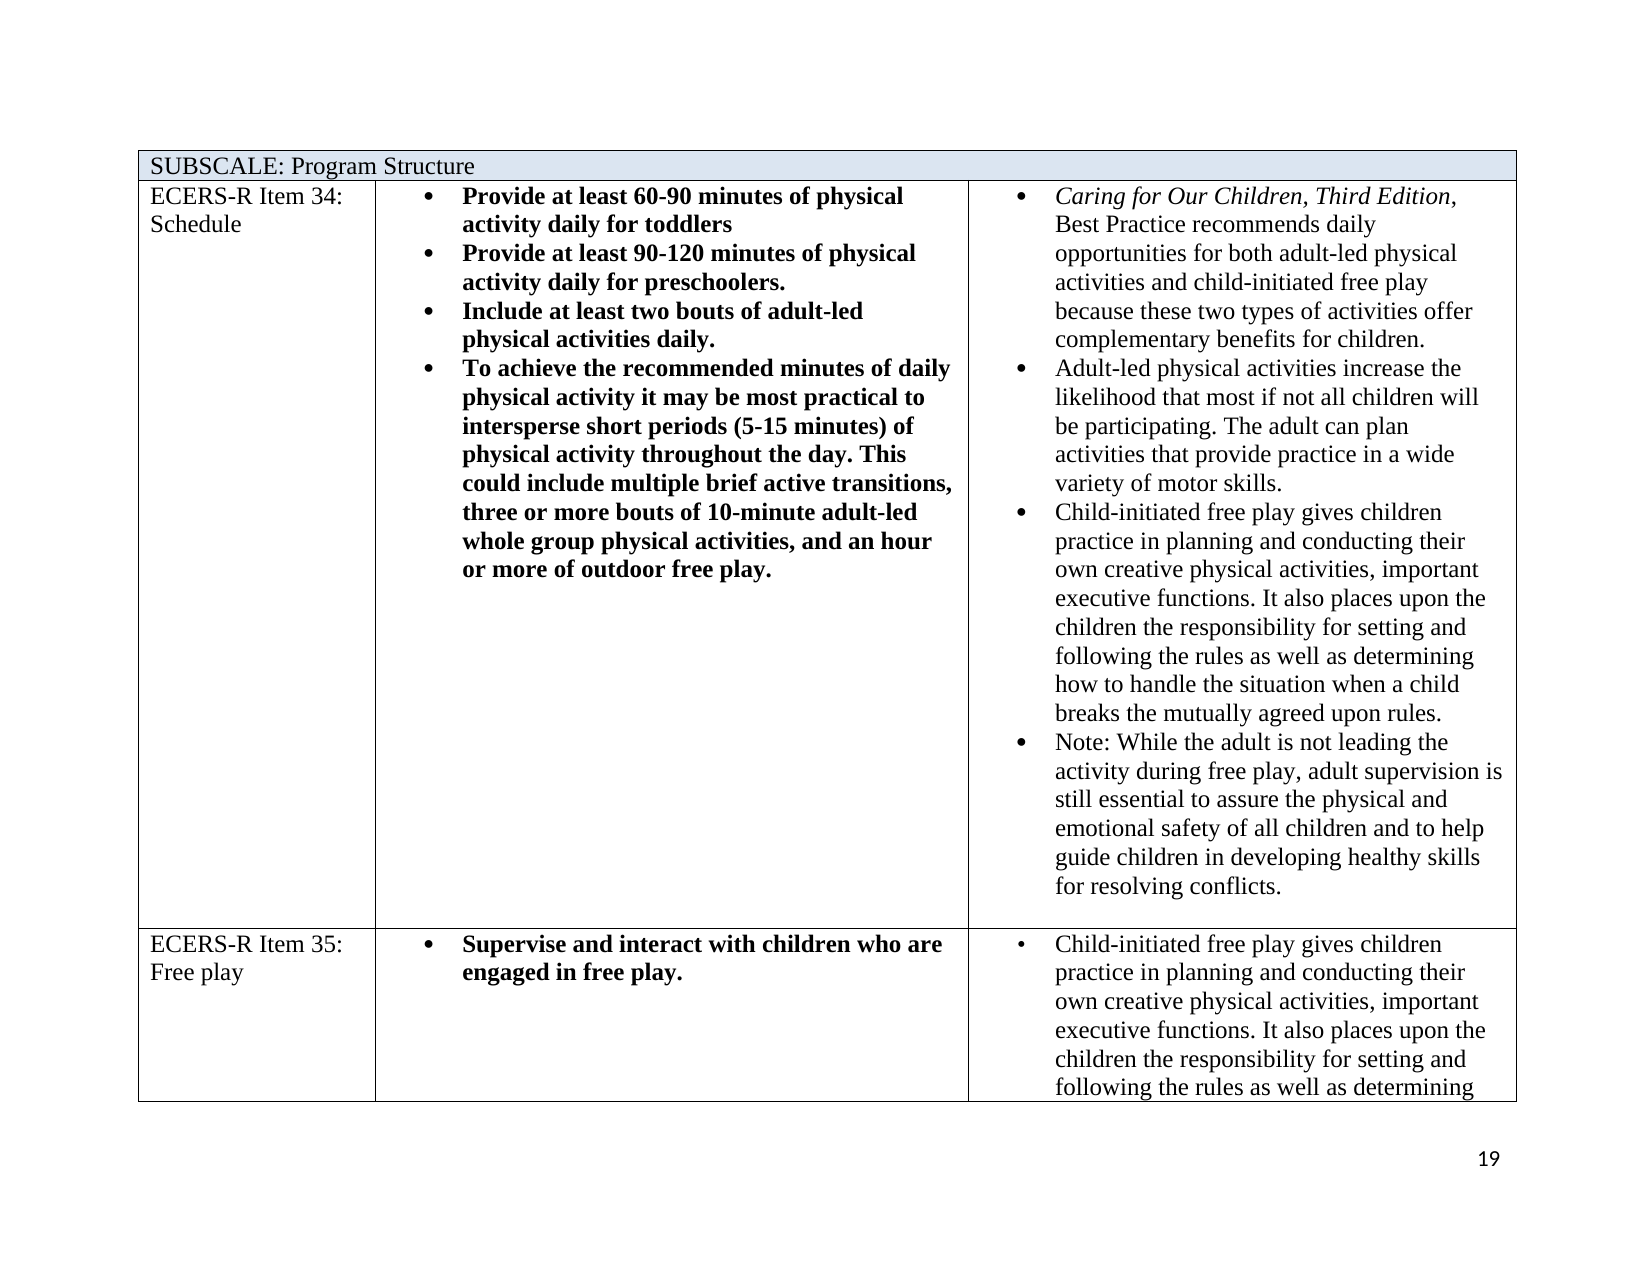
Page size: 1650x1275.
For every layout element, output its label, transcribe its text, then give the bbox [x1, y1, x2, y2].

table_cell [376, 929, 968, 1101]
table_cell ECERS-R Item 34: Schedule [139, 181, 375, 928]
table_cell Provide at least 60-90 minutes of physical activity daily for toddlers Provide at least 90-120 minutes of physical activity daily for preschoolers. Include at least two bouts of adult-led physical activities daily. To achieve the recommended minutes of daily physical activity it may be most practical to intersperse short periods (5-15 minutes) of physical activity throughout the day. This could include multiple brief active transitions, three or more bouts of 10-minute adult-led whole group physical activities, and an hour or more of outdoor free play. [376, 181, 968, 928]
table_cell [139, 929, 375, 1101]
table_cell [969, 929, 1516, 1101]
table_cell Caring for Our Children, Third Edition, Best Practice recommends daily opportunities for both adult-led physical activities and child-initiated free play because these two types of activities offer complementary benefits for children. Adult-led physical activities increase the likelihood that most if not all children will be participating. The adult can plan activities that provide practice in a wide variety of motor skills. Child-initiated free play gives children practice in planning and conducting their own creative physical activities, important executive functions. It also places upon the children the responsibility for setting and following the rules as well as determining how to handle the situation when a child breaks the mutually agreed upon rules. Note: While the adult is not leading the activity during free play, adult supervision is still essential to assure the physical and emotional safety of all children and to help guide children in developing healthy skills for resolving conflicts. [969, 181, 1516, 928]
table_header SUBSCALE: Program Structure [139, 151, 1516, 180]
